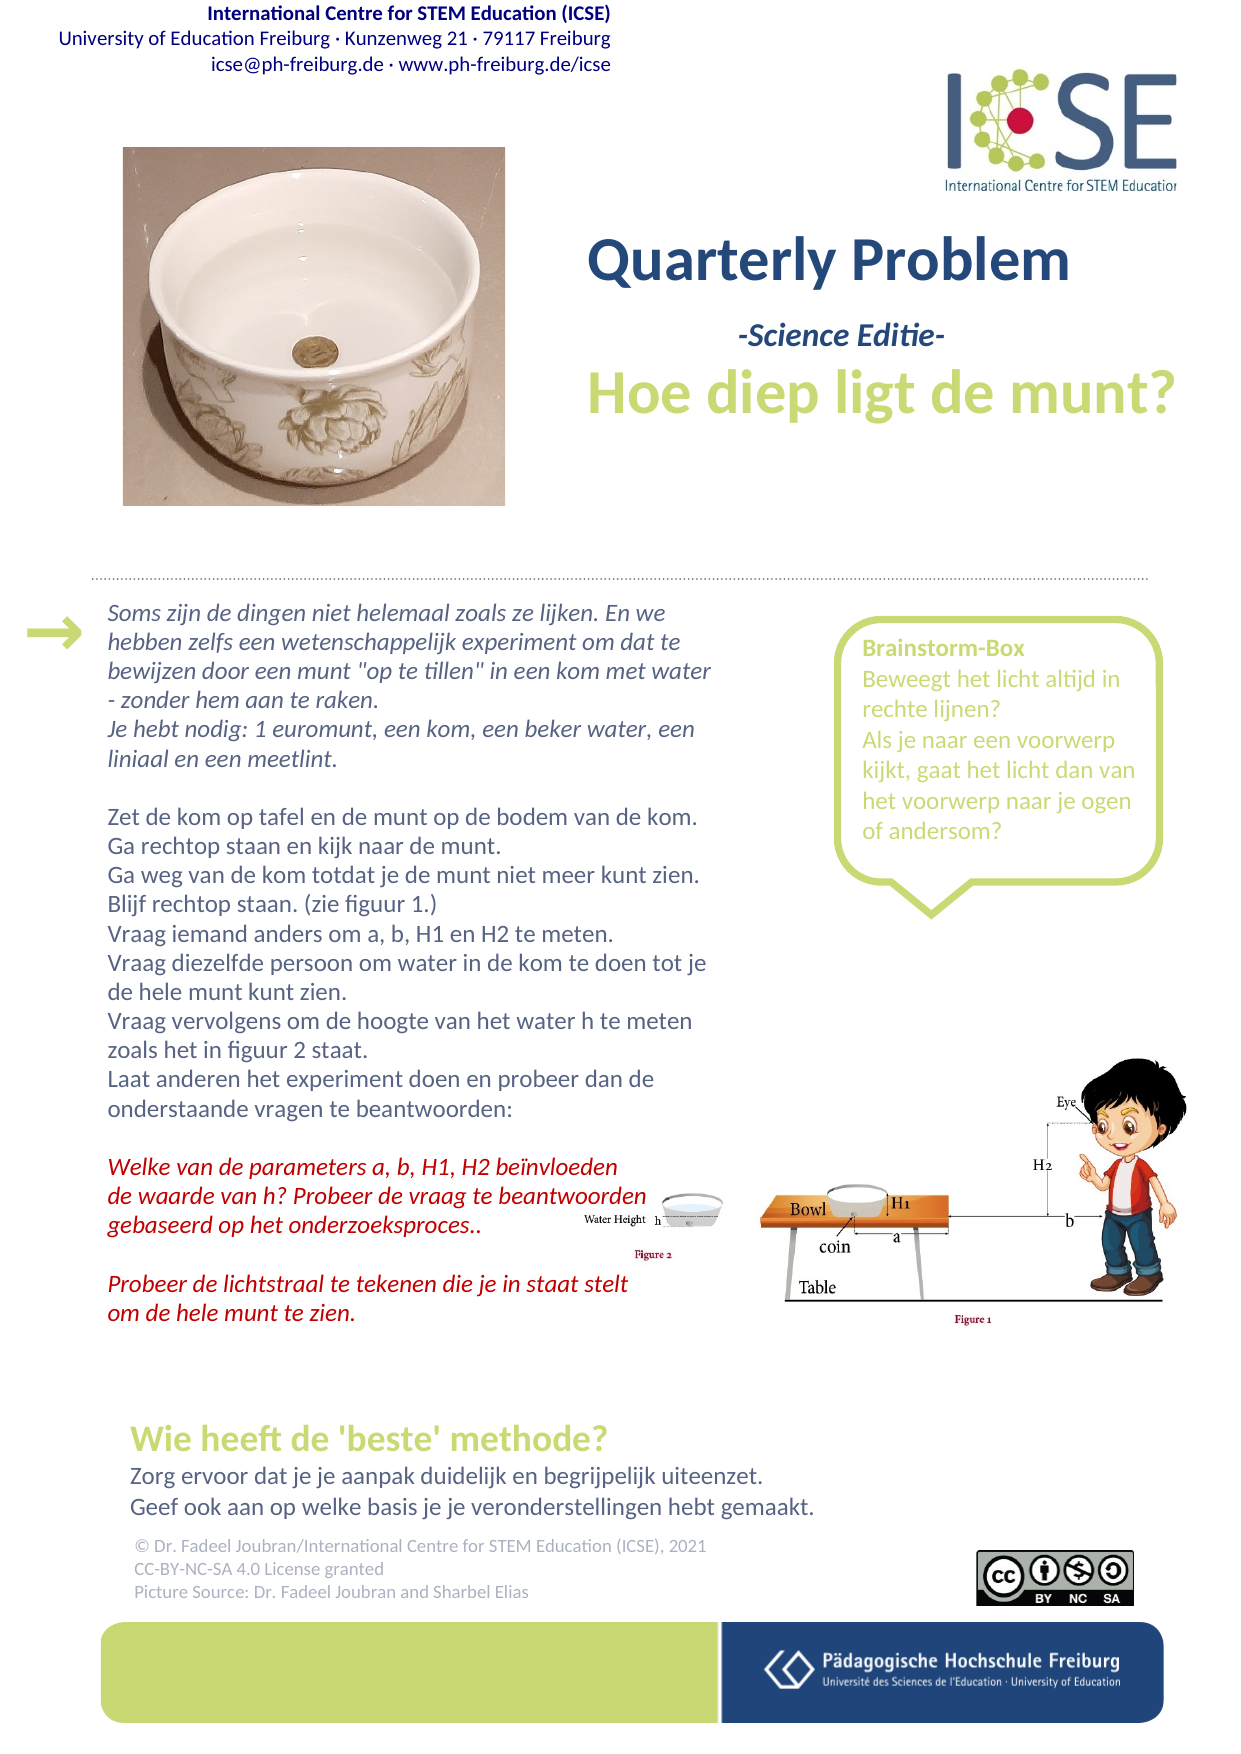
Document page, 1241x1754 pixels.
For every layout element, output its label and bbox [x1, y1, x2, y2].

picture [580, 1040, 1195, 1330]
picture [100, 1622, 1164, 1723]
picture [580, 1194, 585, 1202]
picture [942, 67, 1177, 189]
picture [976, 1550, 1134, 1606]
picture [122, 147, 506, 506]
